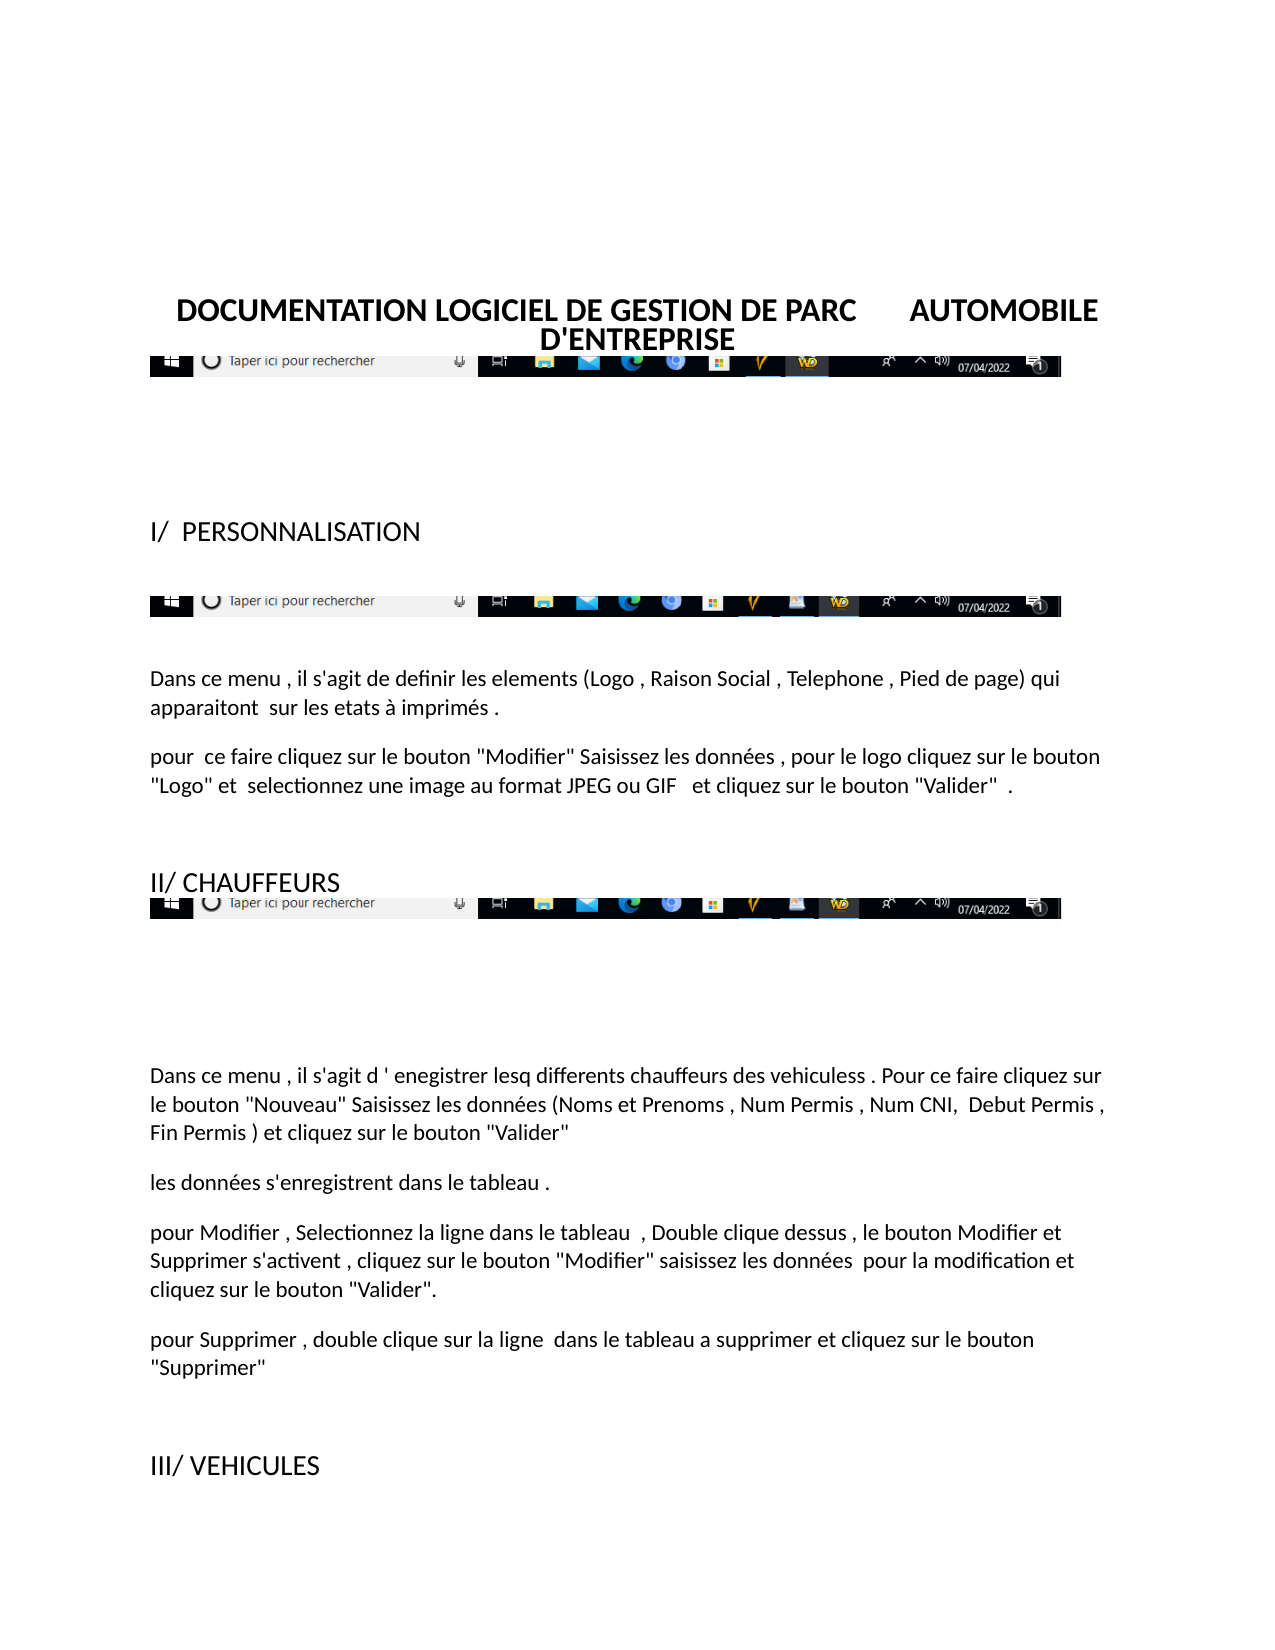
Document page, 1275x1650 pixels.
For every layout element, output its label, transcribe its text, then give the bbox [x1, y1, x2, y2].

text Dans ce menu , il s'agit d ' enegistrer lesq differents chauffeurs des vehiculess . Pour ce faire cliquez sur le bouton "Nouveau" Saisissez les données (Noms et Prenoms , Num Permis , Num CNI, Debut Permis , Fin Permis ) et cliquez sur le bouton "Valider" [150, 1060, 1125, 1147]
text DOCUMENTATION LOGICIEL DE GESTION DE PARC AUTOMOBILE D'ENTREPRISE [150, 299, 1125, 356]
text II/ CHAUFFEURS [150, 869, 1125, 898]
text les données s'enregistrent dans le tableau . [150, 1167, 1125, 1196]
text pour ce faire cliquez sur le bouton "Modifier" Saisissez les données , pour le logo cliquez sur le bouton "Logo" et selectionnez une image au format JPEG ou GIF et cliquez sur le bouton "Valider" . [150, 742, 1125, 799]
text I/ PERSONNALISATION [150, 518, 1125, 547]
text pour Supprimer , double clique sur la ligne dans le tableau a supprimer et cliquez sur le bouton "Supprimer" [150, 1324, 1125, 1382]
text III/ VEHICULES [150, 1452, 1125, 1481]
text Dans ce menu , il s'agit de definir les elements (Logo , Raison Social , Telephone , Pied de page) qui apparaitont sur les etats à imprimés . [150, 663, 1125, 721]
